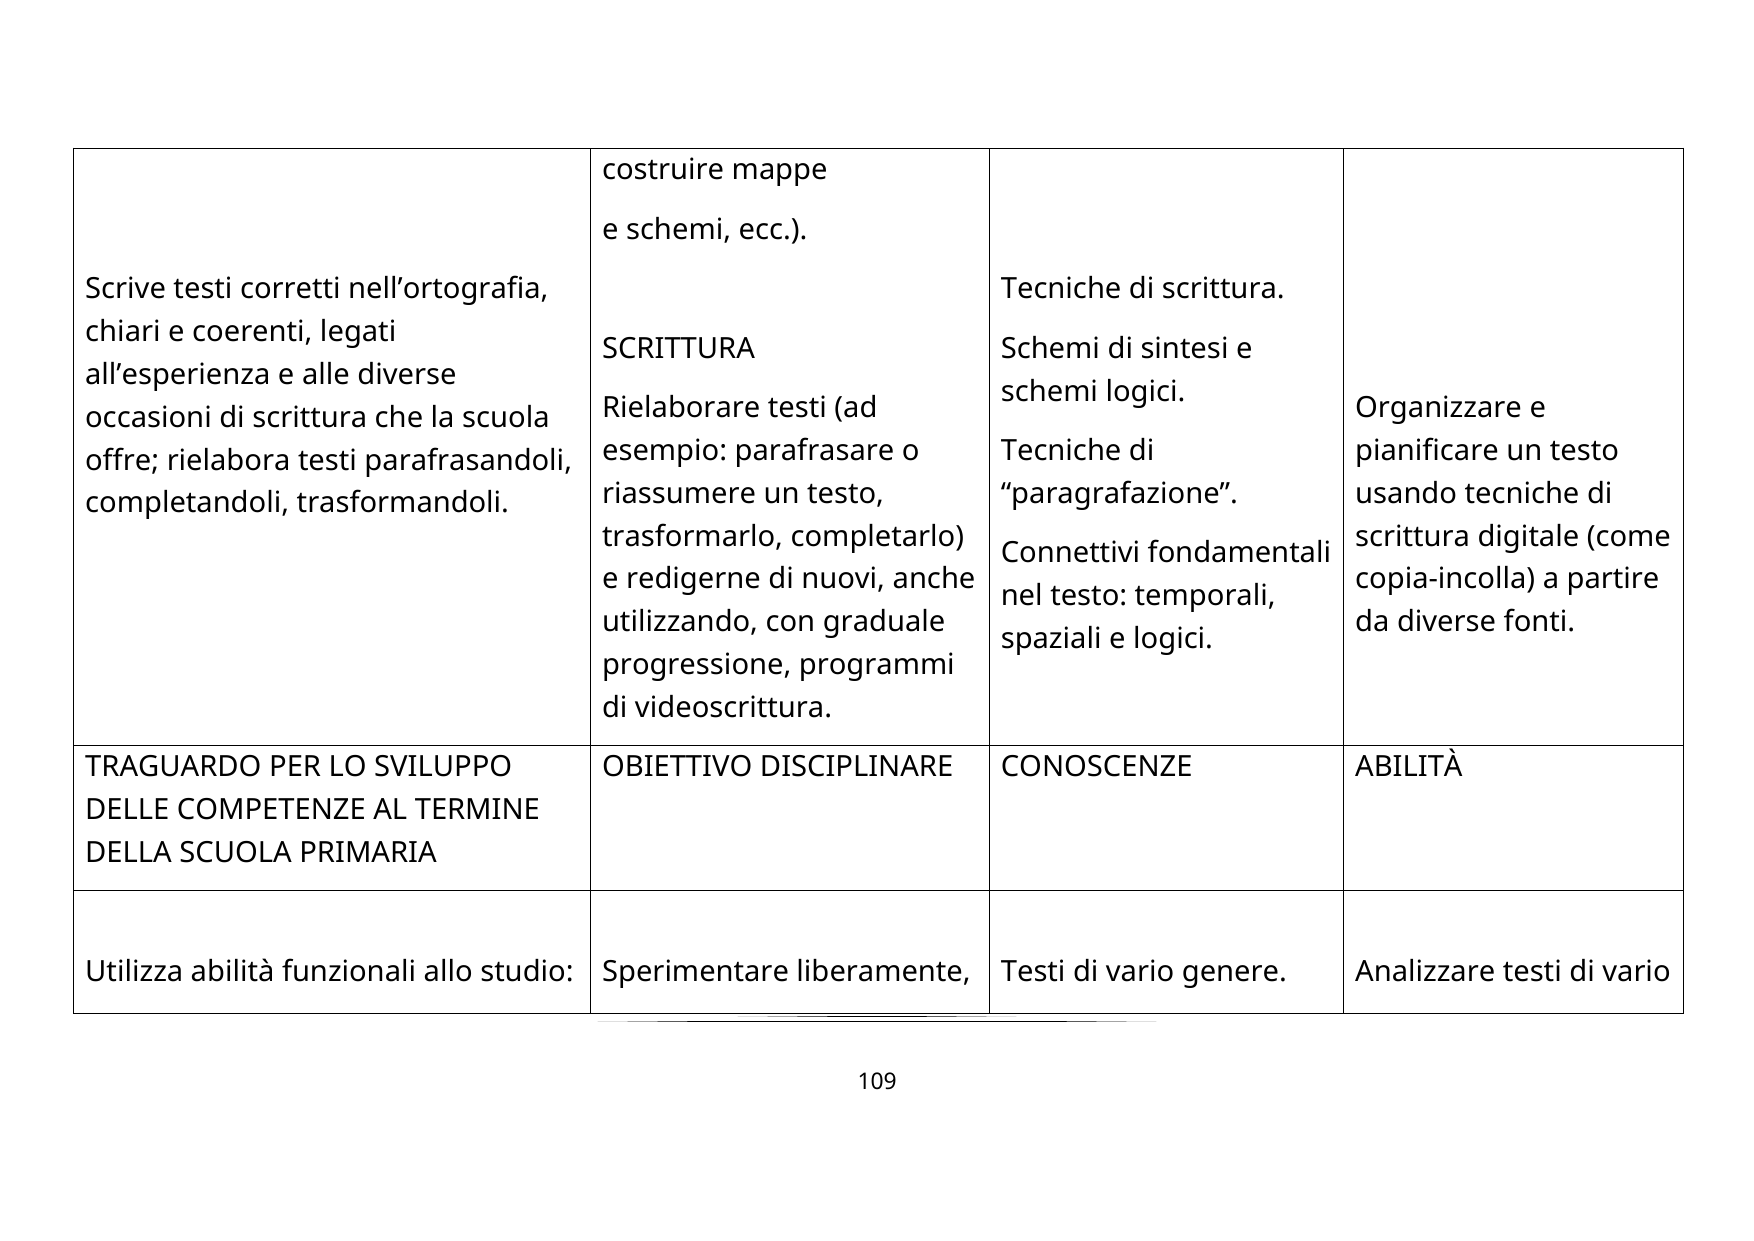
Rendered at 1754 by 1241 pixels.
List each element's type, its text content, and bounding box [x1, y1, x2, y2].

table_cell OBIETTIVO DISCIPLINARE [591, 746, 989, 890]
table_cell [591, 891, 989, 1013]
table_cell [1344, 891, 1683, 1013]
table_cell CONOSCENZE [990, 746, 1343, 890]
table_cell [990, 149, 1343, 745]
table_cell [591, 149, 989, 745]
table_cell ABILITÀ [1344, 746, 1683, 890]
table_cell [74, 891, 590, 1013]
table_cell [74, 149, 590, 745]
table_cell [1344, 149, 1683, 745]
table_cell TRAGUARDO PER LO SVILUPPO DELLE COMPETENZE AL TERMINE DELLA SCUOLA PRIMARIA [74, 746, 590, 890]
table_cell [990, 891, 1343, 1013]
